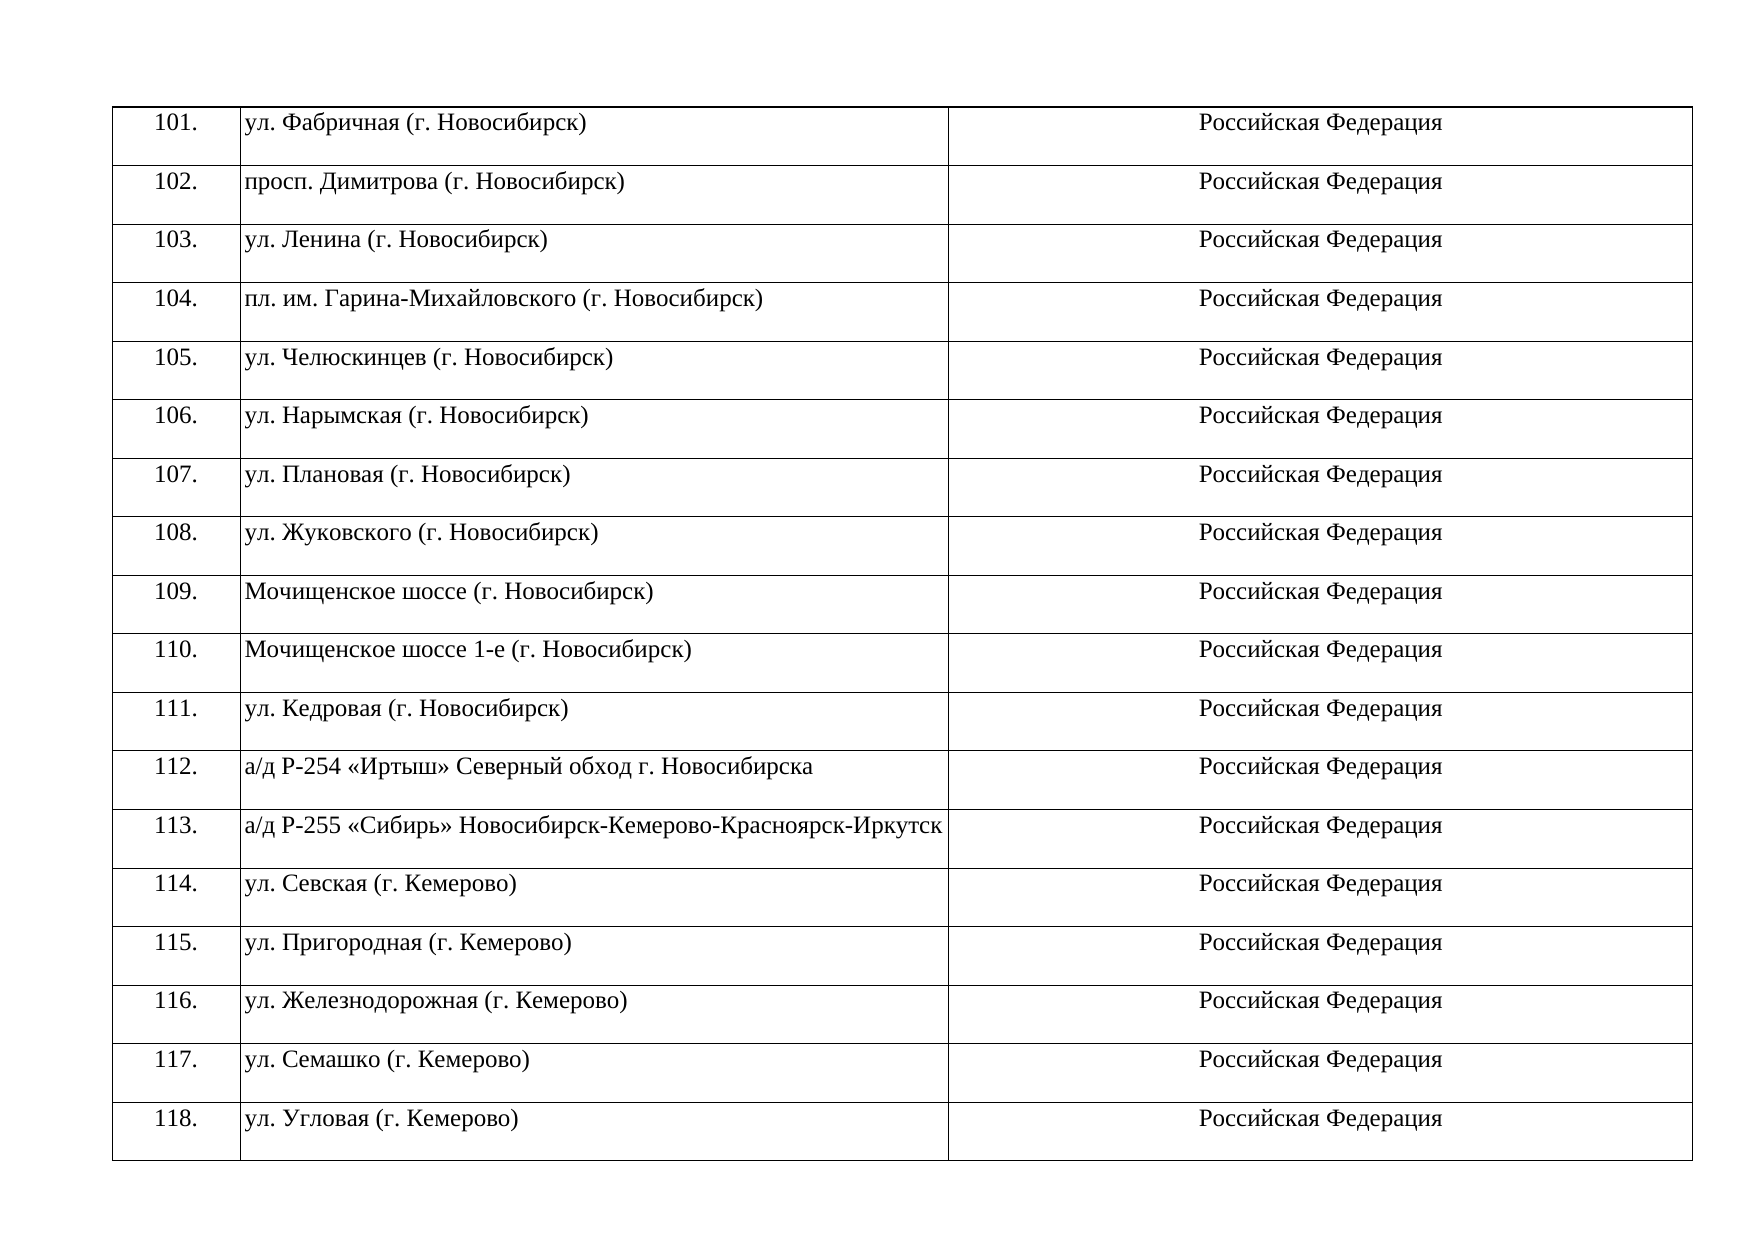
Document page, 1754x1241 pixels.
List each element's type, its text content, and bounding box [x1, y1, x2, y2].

table_cell Российская Федерация [949, 810, 1692, 867]
table_cell Российская Федерация [949, 459, 1692, 516]
table_cell ул. Ленина (г. Новосибирск) [241, 225, 948, 282]
table_cell [113, 869, 240, 926]
table_cell [113, 810, 240, 867]
table_cell [113, 751, 240, 809]
table_cell Российская Федерация [949, 634, 1692, 692]
table_cell [113, 400, 240, 458]
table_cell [949, 1103, 1692, 1160]
table_cell а/д Р-254 «Иртыш» Северный обход г. Новосибирска [241, 751, 948, 809]
table_cell Российская Федерация [949, 400, 1692, 458]
table_cell Российская Федерация [949, 166, 1692, 223]
table_cell ул. Семашко (г. Кемерово) [241, 1044, 948, 1102]
table_cell [113, 927, 240, 984]
table_cell ул. Севская (г. Кемерово) [241, 869, 948, 926]
table_cell [113, 634, 240, 692]
table_cell ул. Челюскинцев (г. Новосибирск) [241, 342, 948, 399]
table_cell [949, 108, 1692, 165]
table_cell [113, 986, 240, 1043]
table_cell ул. Железнодорожная (г. Кемерово) [241, 986, 948, 1043]
table_cell [113, 225, 240, 282]
table_cell Российская Федерация [949, 225, 1692, 282]
table_cell [113, 693, 240, 750]
table_cell а/д Р-255 «Сибирь» Новосибирск-Кемерово-Красноярск-Иркутск [241, 810, 948, 867]
table_cell Мочищенское шоссе (г. Новосибирск) [241, 576, 948, 633]
table_cell ул. Кедровая (г. Новосибирск) [241, 693, 948, 750]
table_cell ул. Нарымская (г. Новосибирск) [241, 400, 948, 458]
table_cell [113, 108, 240, 165]
table_cell Российская Федерация [949, 342, 1692, 399]
table_cell [113, 342, 240, 399]
table_cell ул. Угловая (г. Кемерово) [241, 1103, 948, 1160]
table_cell Российская Федерация [949, 576, 1692, 633]
table_cell Российская Федерация [949, 283, 1692, 341]
table_cell ул. Фабричная (г. Новосибирск) [241, 108, 948, 165]
table_cell [113, 576, 240, 633]
table_cell [113, 283, 240, 341]
table_cell Российская Федерация [949, 693, 1692, 750]
table_cell [113, 517, 240, 575]
table_cell ул. Пригородная (г. Кемерово) [241, 927, 948, 984]
table_cell Российская Федерация [949, 751, 1692, 809]
table_cell [113, 1103, 240, 1160]
table_cell просп. Димитрова (г. Новосибирск) [241, 166, 948, 223]
table_cell [113, 1044, 240, 1102]
table_cell [113, 459, 240, 516]
table_cell Российская Федерация [949, 927, 1692, 984]
table_cell ул. Жуковского (г. Новосибирск) [241, 517, 948, 575]
table_cell Российская Федерация [949, 1044, 1692, 1102]
table_cell пл. им. Гарина-Михайловского (г. Новосибирск) [241, 283, 948, 341]
table_cell Мочищенское шоссе 1-е (г. Новосибирск) [241, 634, 948, 692]
table_cell [113, 166, 240, 223]
table_cell Российская Федерация [949, 517, 1692, 575]
table_cell ул. Плановая (г. Новосибирск) [241, 459, 948, 516]
table_cell Российская Федерация [949, 869, 1692, 926]
table_cell Российская Федерация [949, 986, 1692, 1043]
